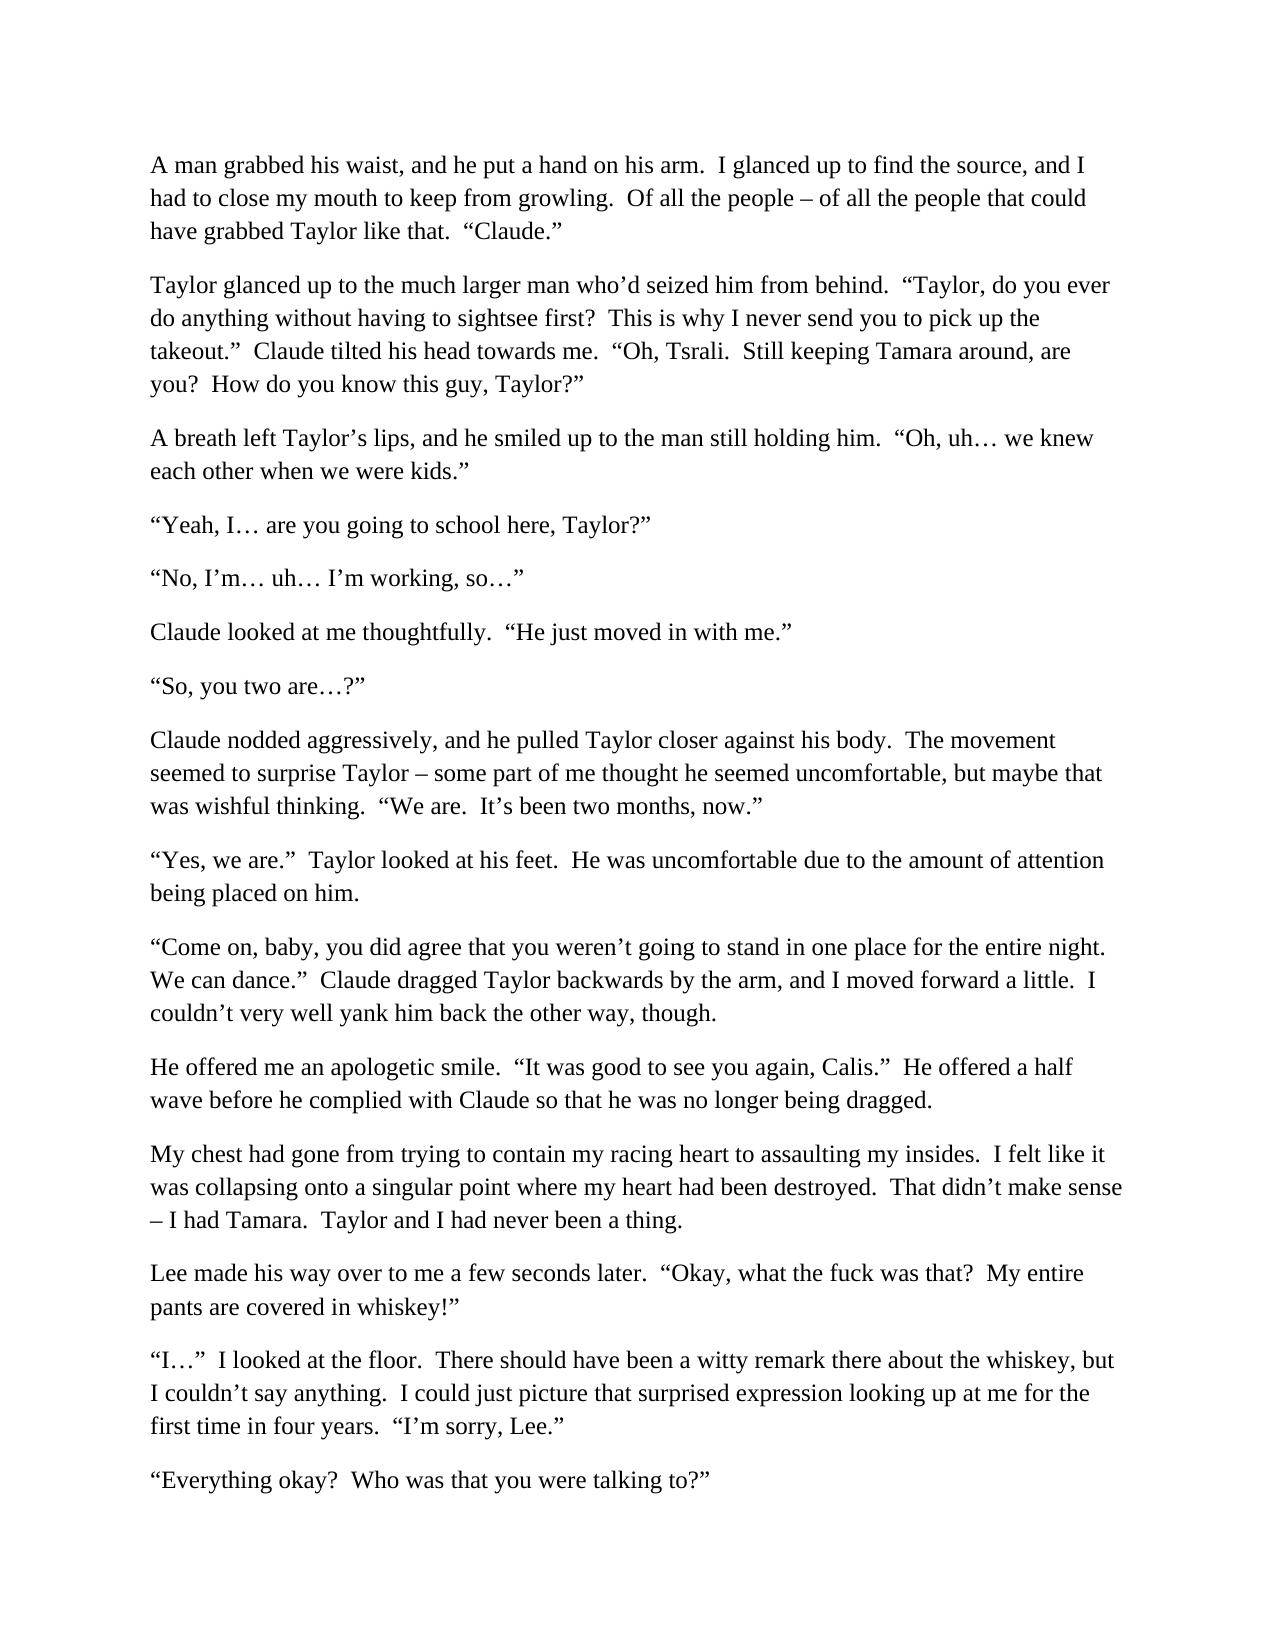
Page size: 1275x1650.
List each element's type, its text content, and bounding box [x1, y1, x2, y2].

text Claude looked at me thoughtfully. “He just moved in with me.” [150, 617, 1125, 646]
text “Everything okay? Who was that you were talking to?” [150, 1465, 1125, 1494]
text Claude nodded aggressively, and he pulled Taylor closer against his body. The movement seemed to surprise Taylor – some part of me thought he seemed uncomfortable, but maybe that was wishful thinking. “We are. It’s been two months, now.” [150, 725, 1125, 820]
text “No, I’m… uh… I’m working, so…” [150, 563, 1125, 592]
text “Come on, baby, you did agree that you weren’t going to stand in one place for the entire night. We can dance.” Claude dragged Taylor backwards by the arm, and I moved forward a little. I couldn’t very well yank him back the other way, though. [150, 932, 1125, 1027]
text “I…” I looked at the floor. There should have been a witty remark there about the whiskey, but I couldn’t say anything. I could just picture that surprised expression looking up at me for the first time in four years. “I’m sorry, Lee.” [150, 1345, 1125, 1440]
text My chest had gone from trying to contain my racing heart to assaulting my insides. I felt like it was collapsing onto a singular point where my heart had been destroyed. That didn’t make sense – I had Tamara. Taylor and I had never been a thing. [150, 1139, 1125, 1233]
text “So, you two are…?” [150, 671, 1125, 700]
text Taylor glanced up to the much larger man who’d seized him from behind. “Taylor, do you ever do anything without having to sightsee first? This is why I never send you to pick up the takeout.” Claude tilted his head towards me. “Oh, Tsrali. Still keeping Tamara around, are you? How do you know this guy, Taylor?” [150, 270, 1125, 398]
text A man grabbed his waist, and he put a hand on his arm. I glanced up to find the source, and I had to close my mouth to keep from growling. Of all the people – of all the people that could have grabbed Taylor like that. “Claude.” [150, 150, 1125, 245]
text He offered me an apologetic smile. “It was good to see you again, Calis.” He offered a half wave before he complied with Claude so that he was no longer being dragged. [150, 1052, 1125, 1113]
text Lee made his way over to me a few seconds later. “Okay, what the fuck was that? My entire pants are covered in whiskey!” [150, 1258, 1125, 1320]
text A breath left Taylor’s lips, and he smiled up to the man still holding him. “Oh, uh… we knew each other when we were kids.” [150, 423, 1125, 484]
text “Yeah, I… are you going to school here, Taylor?” [150, 510, 1125, 538]
text “Yes, we are.” Taylor looked at his feet. He was uncomfortable due to the amount of attention being placed on him. [150, 845, 1125, 907]
